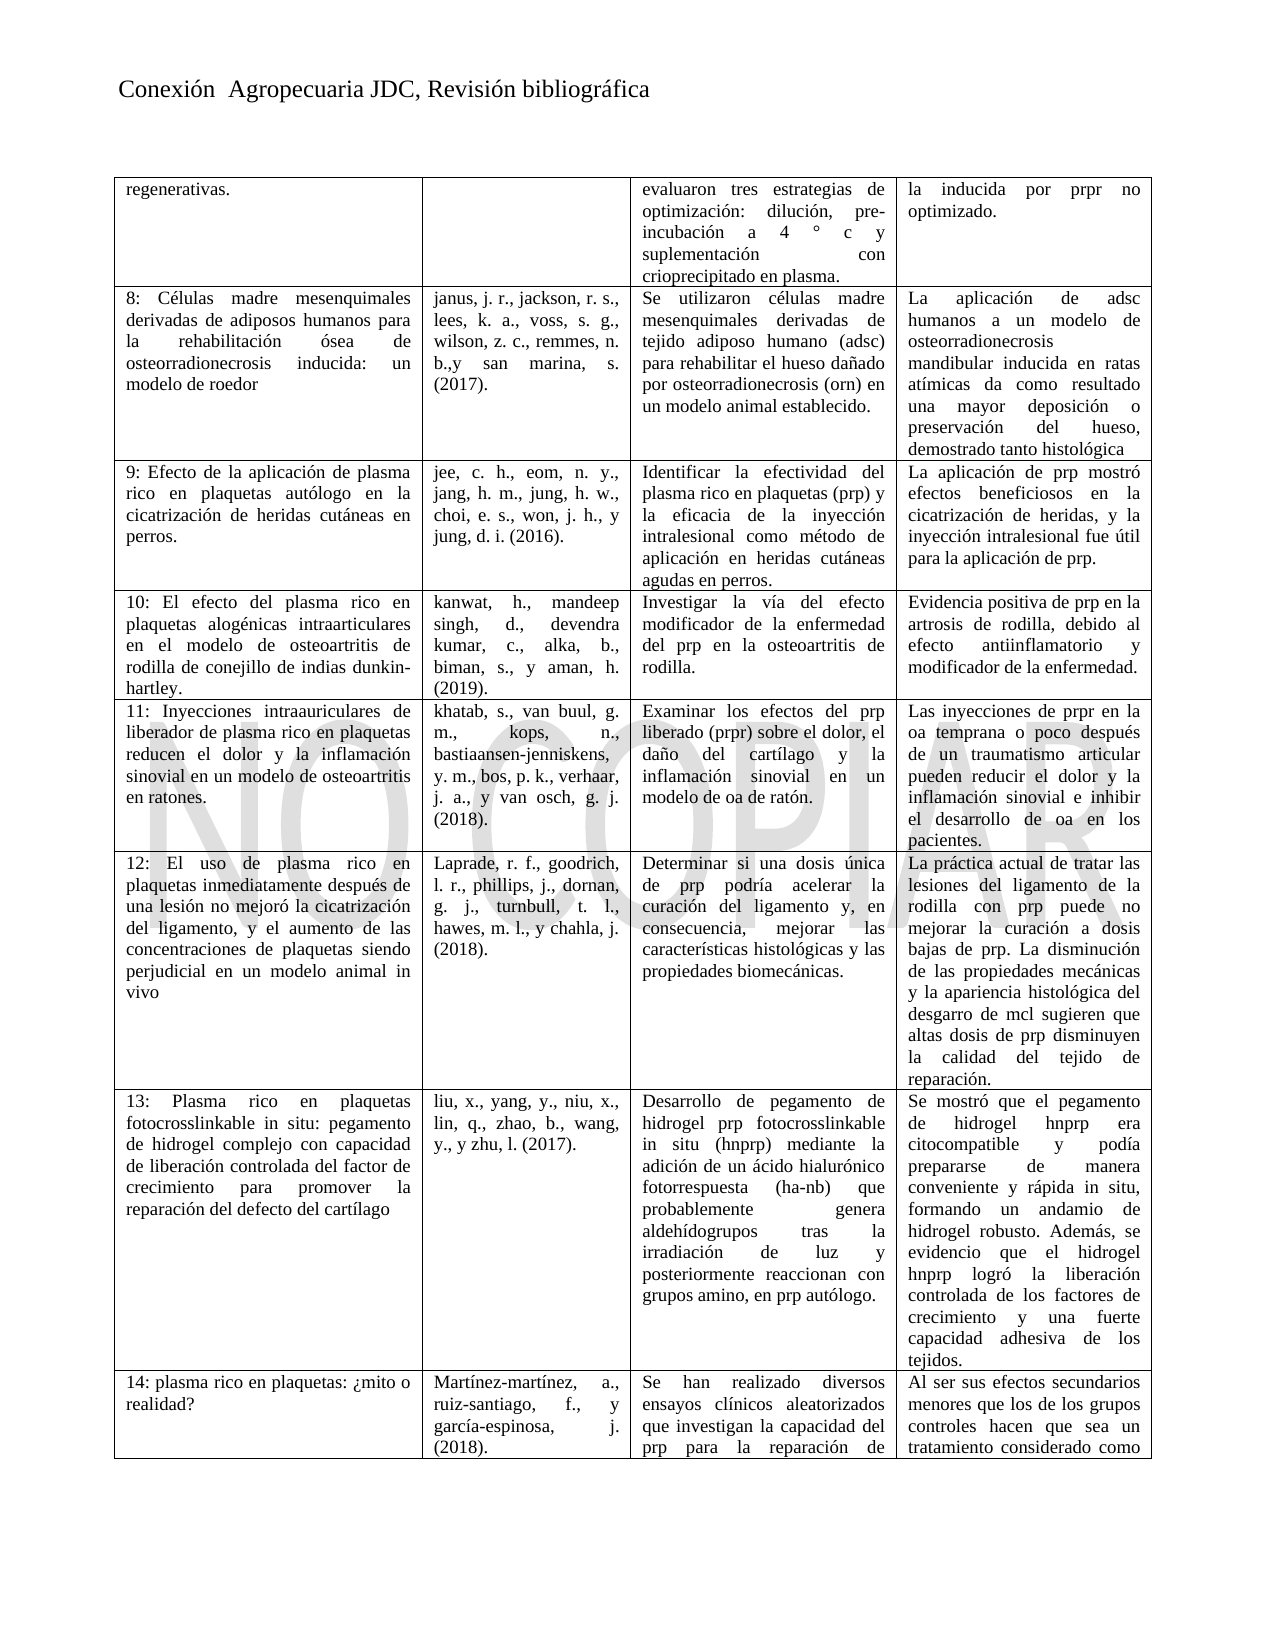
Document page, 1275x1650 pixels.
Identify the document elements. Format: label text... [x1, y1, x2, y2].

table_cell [423, 1371, 630, 1458]
table_cell Laprade, r. f., goodrich, l. r., phillips, j., dornan, g. j., turnbull, t. l., hawes, m. l., y chahla, j. (2018). [423, 852, 630, 1089]
table_cell kanwat, h., mandeep singh, d., devendra kumar, c., alka, b., biman, s., y aman, h. (2019). [423, 591, 630, 699]
table_cell Determinar si una dosis única de prp podría acelerar la curación del ligamento y, en consecuencia, mejorar las características histológicas y las propiedades biomecánicas. [631, 852, 896, 1089]
table_cell 13: Plasma rico en plaquetas fotocrosslinkable in situ: pegamento de hidrogel complejo con capacidad de liberación controlada del factor de crecimiento para promover la reparación del defecto del cartílago [115, 1090, 422, 1370]
table_cell 8: Células madre mesenquimales derivadas de adiposos humanos para la rehabilitación ósea de osteorradionecrosis inducida: un modelo de roedor [115, 287, 422, 459]
table_cell La práctica actual de tratar las lesiones del ligamento de la rodilla con prp puede no mejorar la curación a dosis bajas de prp. La disminución de las propiedades mecánicas y la apariencia histológica del desgarro de mcl sugieren que altas dosis de prp disminuyen la calidad del tejido de reparación. [897, 852, 1151, 1089]
table_cell Evidencia positiva de prp en la artrosis de rodilla, debido al efecto antiinflamatorio y modificador de la enfermedad. [897, 591, 1151, 699]
table_cell Se mostró que el pegamento de hidrogel hnprp era citocompatible y podía prepararse de manera conveniente y rápida in situ, formando un andamio de hidrogel robusto. Además, se evidencio que el hidrogel hnprp logró la liberación controlada de los factores de crecimiento y una fuerte capacidad adhesiva de los tejidos. [897, 1090, 1151, 1370]
table_cell Desarrollo de pegamento de hidrogel prp fotocrosslinkable in situ (hnprp) mediante la adición de un ácido hialurónico fotorrespuesta (ha-nb) que probablemente genera aldehídogrupos tras la irradiación de luz y posteriormente reaccionan con grupos amino, en prp autólogo. [631, 1090, 896, 1370]
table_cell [631, 1371, 896, 1458]
table_cell Examinar los efectos del prp liberado (prpr) sobre el dolor, el daño del cartílago y la inflamación sinovial en un modelo de oa de ratón. [631, 700, 896, 851]
table_cell Se utilizaron células madre mesenquimales derivadas de tejido adiposo humano (adsc) para rehabilitar el hueso dañado por osteorradionecrosis (orn) en un modelo animal establecido. [631, 287, 896, 459]
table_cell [115, 1371, 422, 1458]
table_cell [631, 178, 896, 286]
table_cell 9: Efecto de la aplicación de plasma rico en plaquetas autólogo en la cicatrización de heridas cutáneas en perros. [115, 461, 422, 590]
table_cell Investigar la vía del efecto modificador de la enfermedad del prp en la osteoartritis de rodilla. [631, 591, 896, 699]
table_cell jee, c. h., eom, n. y., jang, h. m., jung, h. w., choi, e. s., won, j. h., y jung, d. i. (2016). [423, 461, 630, 590]
table_cell janus, j. r., jackson, r. s., lees, k. a., voss, s. g., wilson, z. c., remmes, n. b.,y san marina, s. (2017). [423, 287, 630, 459]
table_cell khatab, s., van buul, g. m., kops, n., bastiaansen-jenniskens, y. m., bos, p. k., verhaar, j. a., y van osch, g. j. (2018). [423, 700, 630, 851]
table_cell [897, 178, 1151, 286]
table_cell liu, x., yang, y., niu, x., lin, q., zhao, b., wang, y., y zhu, l. (2017). [423, 1090, 630, 1370]
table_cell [115, 178, 422, 286]
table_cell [897, 1371, 1151, 1458]
table_cell Identificar la efectividad del plasma rico en plaquetas (prp) y la eficacia de la inyección intralesional como método de aplicación en heridas cutáneas agudas en perros. [631, 461, 896, 590]
table_cell La aplicación de prp mostró efectos beneficiosos en la cicatrización de heridas, y la inyección intralesional fue útil para la aplicación de prp. [897, 461, 1151, 590]
table_cell Las inyecciones de prpr en la oa temprana o poco después de un traumatismo articular pueden reducir el dolor y la inflamación sinovial e inhibir el desarrollo de oa en los pacientes. [897, 700, 1151, 851]
table_cell 12: El uso de plasma rico en plaquetas inmediatamente después de una lesión no mejoró la cicatrización del ligamento, y el aumento de las concentraciones de plaquetas siendo perjudicial en un modelo animal in vivo [115, 852, 422, 1089]
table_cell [423, 178, 630, 286]
table_cell 11: Inyecciones intraauriculares de liberador de plasma rico en plaquetas reducen el dolor y la inflamación sinovial en un modelo de osteoartritis en ratones. [115, 700, 422, 851]
table_cell La aplicación de adsc humanos a un modelo de osteorradionecrosis mandibular inducida en ratas atímicas da como resultado una mayor deposición o preservación del hueso, demostrado tanto histológica [897, 287, 1151, 459]
table_cell 10: El efecto del plasma rico en plaquetas alogénicas intraarticulares en el modelo de osteoartritis de rodilla de conejillo de indias dunkin-hartley. [115, 591, 422, 699]
